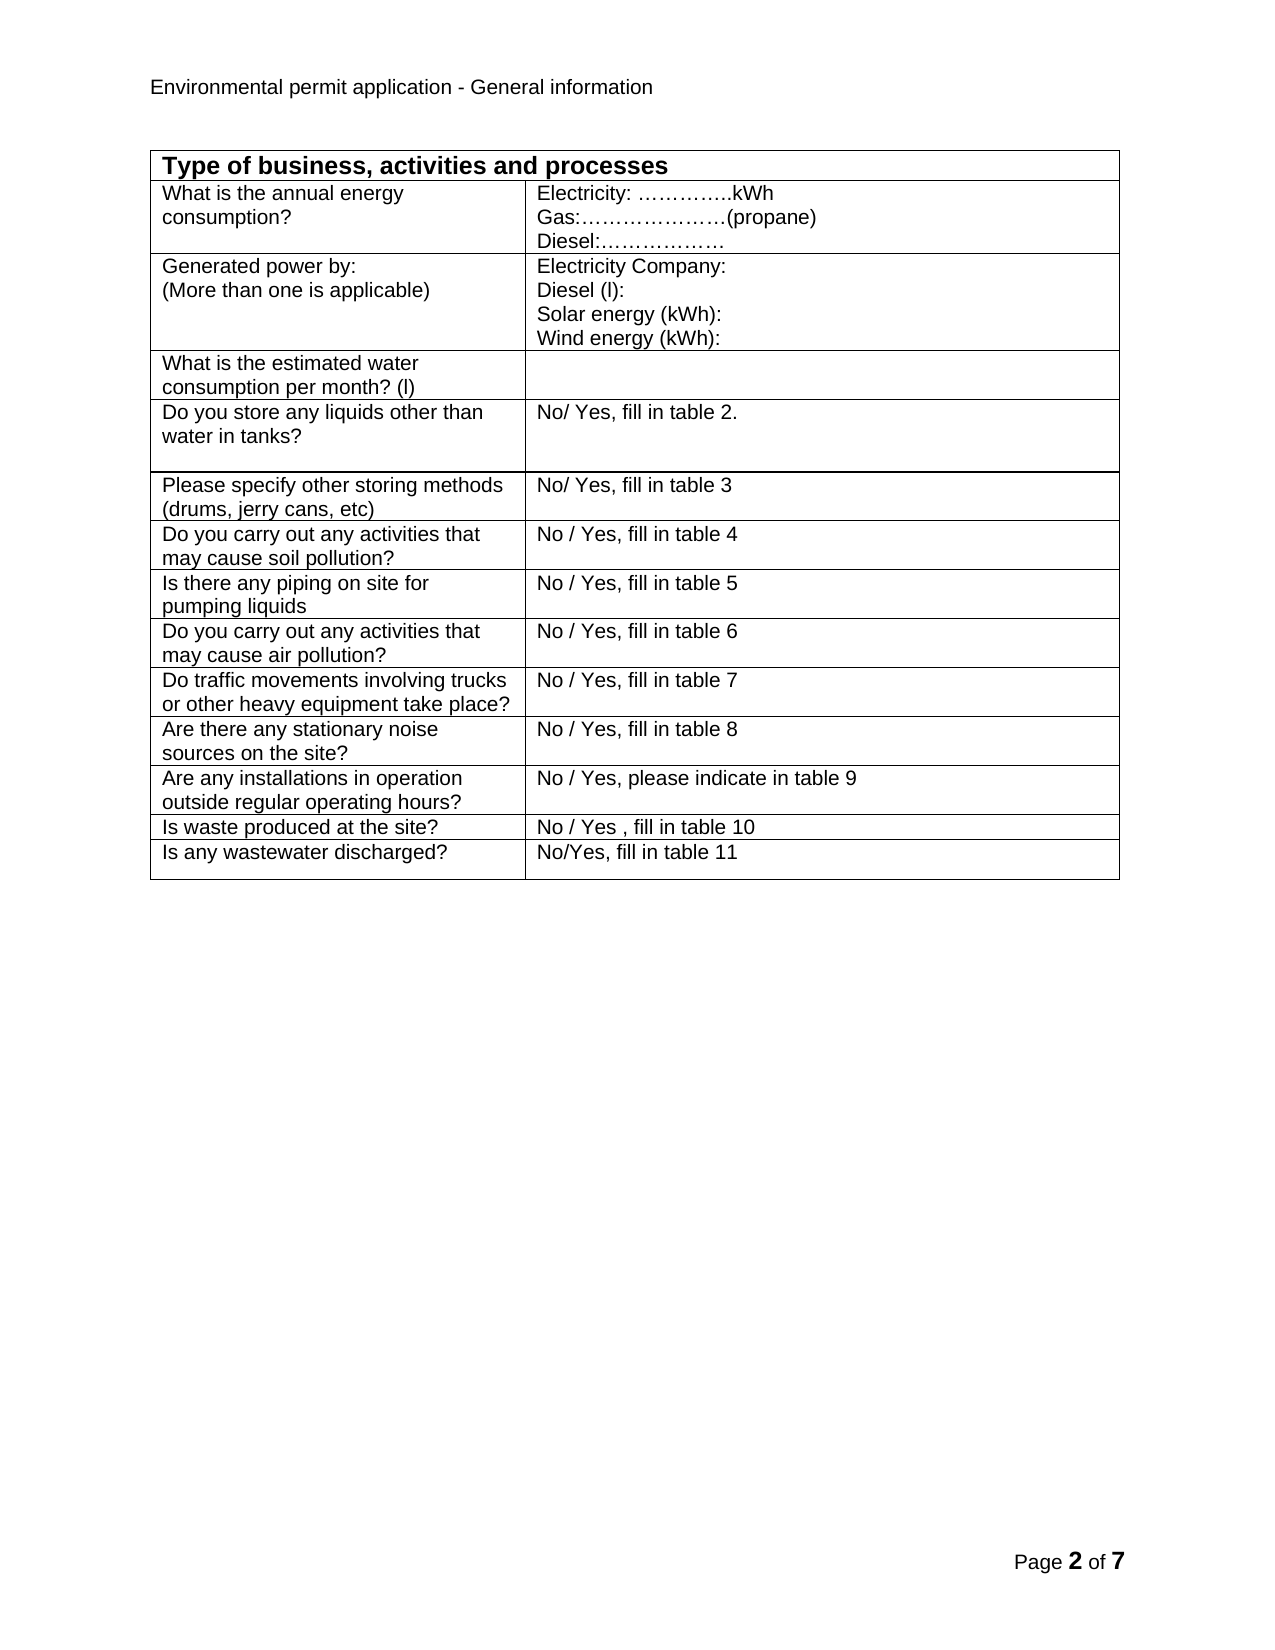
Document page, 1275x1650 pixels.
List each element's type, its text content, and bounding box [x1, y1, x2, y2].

table_cell Please specify other storing methods (drums, jerry cans, etc) [151, 473, 525, 520]
table_cell No / Yes, fill in table 4 [526, 521, 1119, 569]
table_cell Electricity Company: Diesel (l): Solar energy (kWh): Wind energy (kWh): [526, 254, 1119, 349]
table_cell Do you carry out any activities that may cause soil pollution? [151, 521, 525, 569]
table_cell Do traffic movements involving trucks or other heavy equipment take place? [151, 668, 525, 716]
table_cell What is the estimated water consumption per month? (l) [151, 351, 525, 398]
table_cell No/ Yes, fill in table 3 [526, 473, 1119, 520]
table_header Type of business, activities and processes [151, 151, 1119, 180]
table_cell Do you store any liquids other than water in tanks? [151, 400, 525, 471]
table_cell Do you carry out any activities that may cause air pollution? [151, 619, 525, 667]
table_cell Is there any piping on site for pumping liquids [151, 570, 525, 618]
table_cell Are there any stationary noise sources on the site? [151, 717, 525, 765]
table_cell Are any installations in operation outside regular operating hours? [151, 766, 525, 814]
table_cell No / Yes , fill in table 10 [526, 815, 1119, 839]
table_cell Is waste produced at the site? [151, 815, 525, 839]
table_cell No / Yes, please indicate in table 9 [526, 766, 1119, 814]
table_cell Is any wastewater discharged? [151, 840, 525, 878]
table_cell Generated power by: (More than one is applicable) [151, 254, 525, 349]
table_cell No / Yes, fill in table 6 [526, 619, 1119, 667]
table_cell No / Yes, fill in table 8 [526, 717, 1119, 765]
table_cell [526, 351, 1119, 398]
table_cell No / Yes, fill in table 7 [526, 668, 1119, 716]
table_cell No/ Yes, fill in table 2. [526, 400, 1119, 471]
table_cell Electricity: …………..kWh Gas:…………………(propane) Diesel:……………… [526, 181, 1119, 253]
table_cell What is the annual energy consumption? [151, 181, 525, 253]
table_cell No / Yes, fill in table 5 [526, 570, 1119, 618]
table_cell No/Yes, fill in table 11 [526, 840, 1119, 878]
